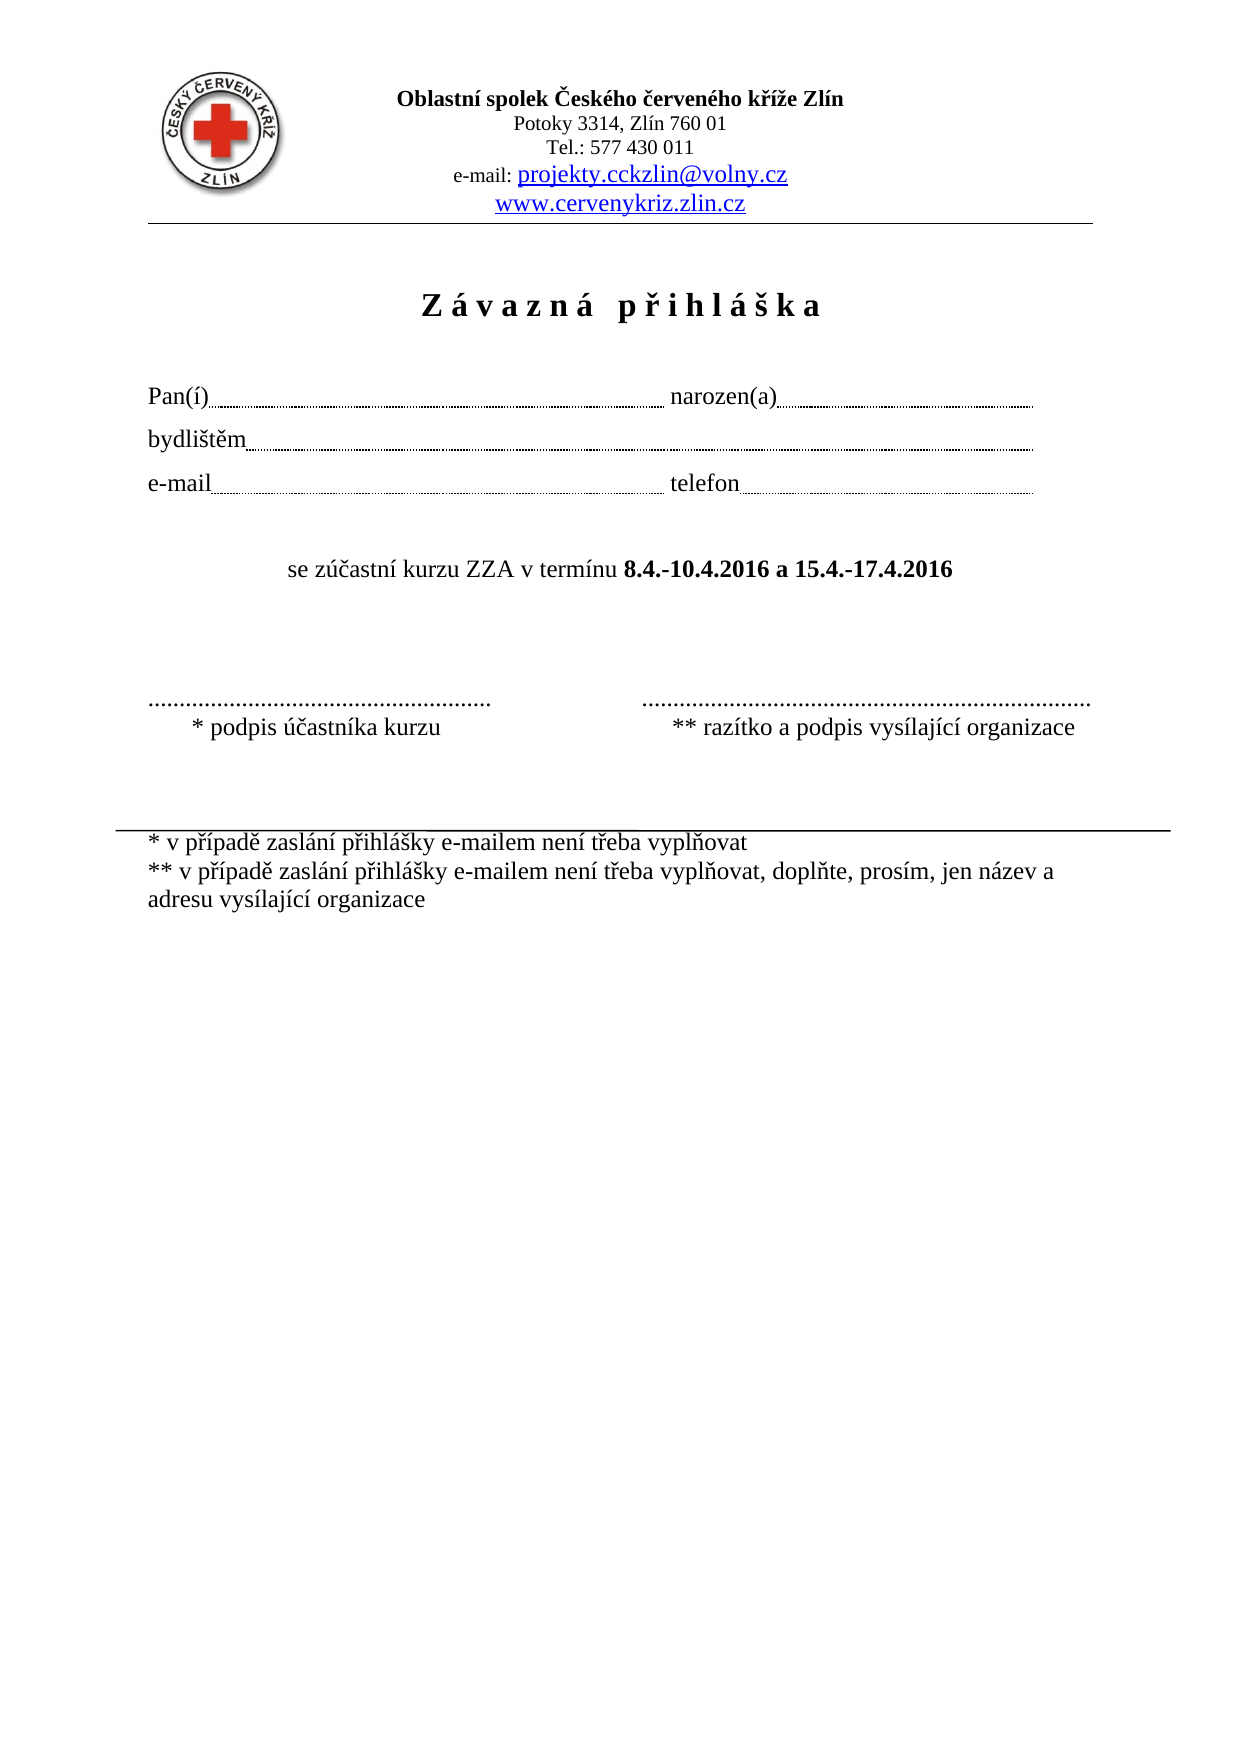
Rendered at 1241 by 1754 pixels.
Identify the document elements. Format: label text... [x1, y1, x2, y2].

text Tel.: 577 430 011 [148, 135, 1093, 159]
text bydlištěm [148, 424, 1093, 453]
text e-mail telefon [148, 468, 1093, 539]
text www.cervenykriz.zlin.cz [148, 188, 1093, 223]
text se zúčastní kurzu ZZA v termínu 8.4.-10.4.2016 a 15.4.-17.4.2016 [148, 554, 1093, 583]
text ....................................................... ........................................................................ [148, 683, 1093, 712]
picture [147, 57, 294, 204]
text * podpis účastníka kurzu ** razítko a podpis vysílající organizace [148, 712, 1093, 741]
text ** v případě zaslání přihlášky e-mailem není třeba vyplňovat, doplňte, prosím, jen název a adresu vysílající organizace [148, 856, 1093, 913]
subtitle Z á v a z n á p ř i h l á š k a [148, 286, 1093, 324]
title Oblastní spolek Českého červeného kříže Zlín [148, 85, 1093, 111]
text Potoky 3314, Zlín 760 01 [148, 111, 1093, 135]
text Pan(í) narozen(a) [148, 381, 1093, 410]
text * v případě zaslání přihlášky e-mailem není třeba vyplňovat [148, 832, 1093, 856]
text e-mail: projekty.cckzlin@volny.cz [148, 159, 1093, 188]
